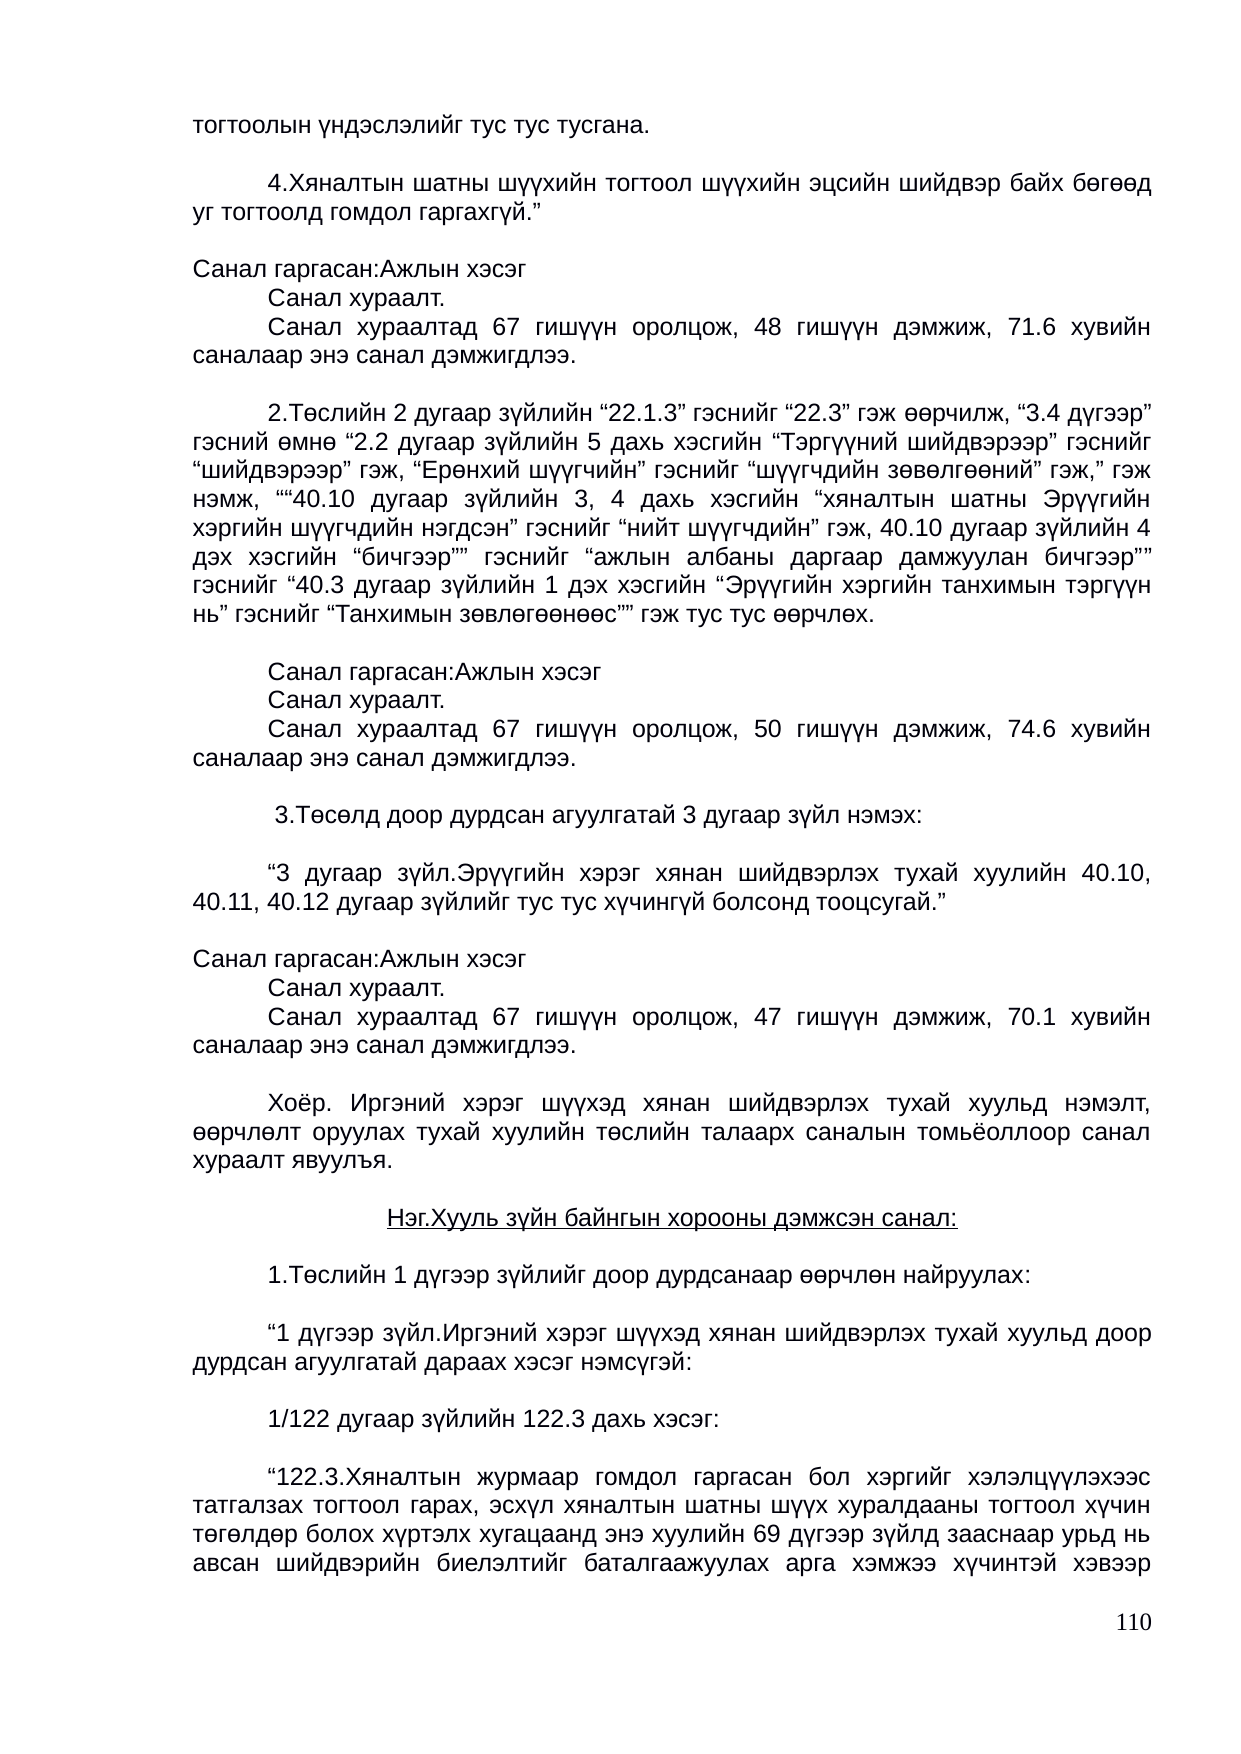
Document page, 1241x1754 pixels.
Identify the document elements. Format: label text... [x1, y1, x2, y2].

text Санал хураалтад 67 гишүүн оролцож, 48 гишүүн дэмжиж, 71.6 хувийн саналаар энэ санал дэмжигдлээ. [192, 312, 1152, 369]
text 2.Төслийн 2 дугаар зүйлийн “22.1.3” гэснийг “22.3” гэж өөрчилж, “3.4 дүгээр” гэсний өмнө “2.2 дугаар зүйлийн 5 дахь хэсгийн “Тэргүүний шийдвэрээр” гэснийг “шийдвэрээр” гэж, “Ерөнхий шүүгчийн” гэснийг “шүүгчдийн зөвөлгөөний” гэж,” гэж нэмж, ““40.10 дугаар зүйлийн 3, 4 дахь хэсгийн “хяналтын шатны Эрүүгийн хэргийн шүүгчдийн нэгдсэн” гэснийг “нийт шүүгчдийн” гэж, 40.10 дугаар зүйлийн 4 дэх хэсгийн “бичгээр”” гэснийг “ажлын албаны даргаар дамжуулан бичгээр”” гэснийг “40.3 дугаар зүйлийн 1 дэх хэсгийн “Эрүүгийн хэргийн танхимын тэргүүн нь” гэснийг “Танхимын зөвлөгөөнөөс”” гэж тус тус өөрчлөх. [192, 398, 1152, 628]
text Санал гаргасан:Ажлын хэсэг [192, 944, 1152, 973]
text Санал хураалтад 67 гишүүн оролцож, 50 гишүүн дэмжиж, 74.6 хувийн саналаар энэ санал дэмжигдлээ. [192, 714, 1152, 772]
text Санал гаргасан:Ажлын хэсэг [192, 657, 1152, 685]
text Хоёр. Иргэний хэрэг шүүхэд хянан шийдвэрлэх тухай хуульд нэмэлт, өөрчлөлт оруулах тухай хуулийн төслийн талаарх саналын томьёоллоор санал хураалт явуулъя. [192, 1088, 1152, 1174]
text 1.Төслийн 1 дүгээр зүйлийг доор дурдсанаар өөрчлөн найруулах: [192, 1260, 1152, 1289]
text Санал хураалт. [192, 973, 1152, 1002]
text 1/122 дугаар зүйлийн 122.3 дахь хэсэг: [192, 1404, 1152, 1433]
text Санал гаргасан:Ажлын хэсэг [192, 254, 1152, 283]
text Нэг.Хууль зүйн байнгын хорооны дэмжсэн санал: [192, 1203, 1152, 1232]
text “3 дугаар зүйл.Эрүүгийн хэрэг хянан шийдвэрлэх тухай хуулийн 40.10, 40.11, 40.12 дугаар зүйлийг тус тус хүчингүй болсонд тооцсугай.” [192, 858, 1152, 915]
text 3.Төсөлд доор дурдсан агуулгатай 3 дугаар зүйл нэмэх: [192, 800, 1152, 829]
text “1 дүгээр зүйл.Иргэний хэрэг шүүхэд хянан шийдвэрлэх тухай хуульд доор дурдсан агуулгатай дараах хэсэг нэмсүгэй: [192, 1318, 1152, 1375]
text Санал хураалтад 67 гишүүн оролцож, 47 гишүүн дэмжиж, 70.1 хувийн саналаар энэ санал дэмжигдлээ. [192, 1002, 1152, 1059]
text Санал хураалт. [192, 283, 1152, 312]
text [192, 110, 1152, 139]
text 4.Хяналтын шатны шүүхийн тогтоол шүүхийн эцсийн шийдвэр байх бөгөөд уг тогтоолд гомдол гаргахгүй.” [192, 168, 1152, 225]
text Санал хураалт. [192, 685, 1152, 714]
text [192, 1462, 1152, 1577]
